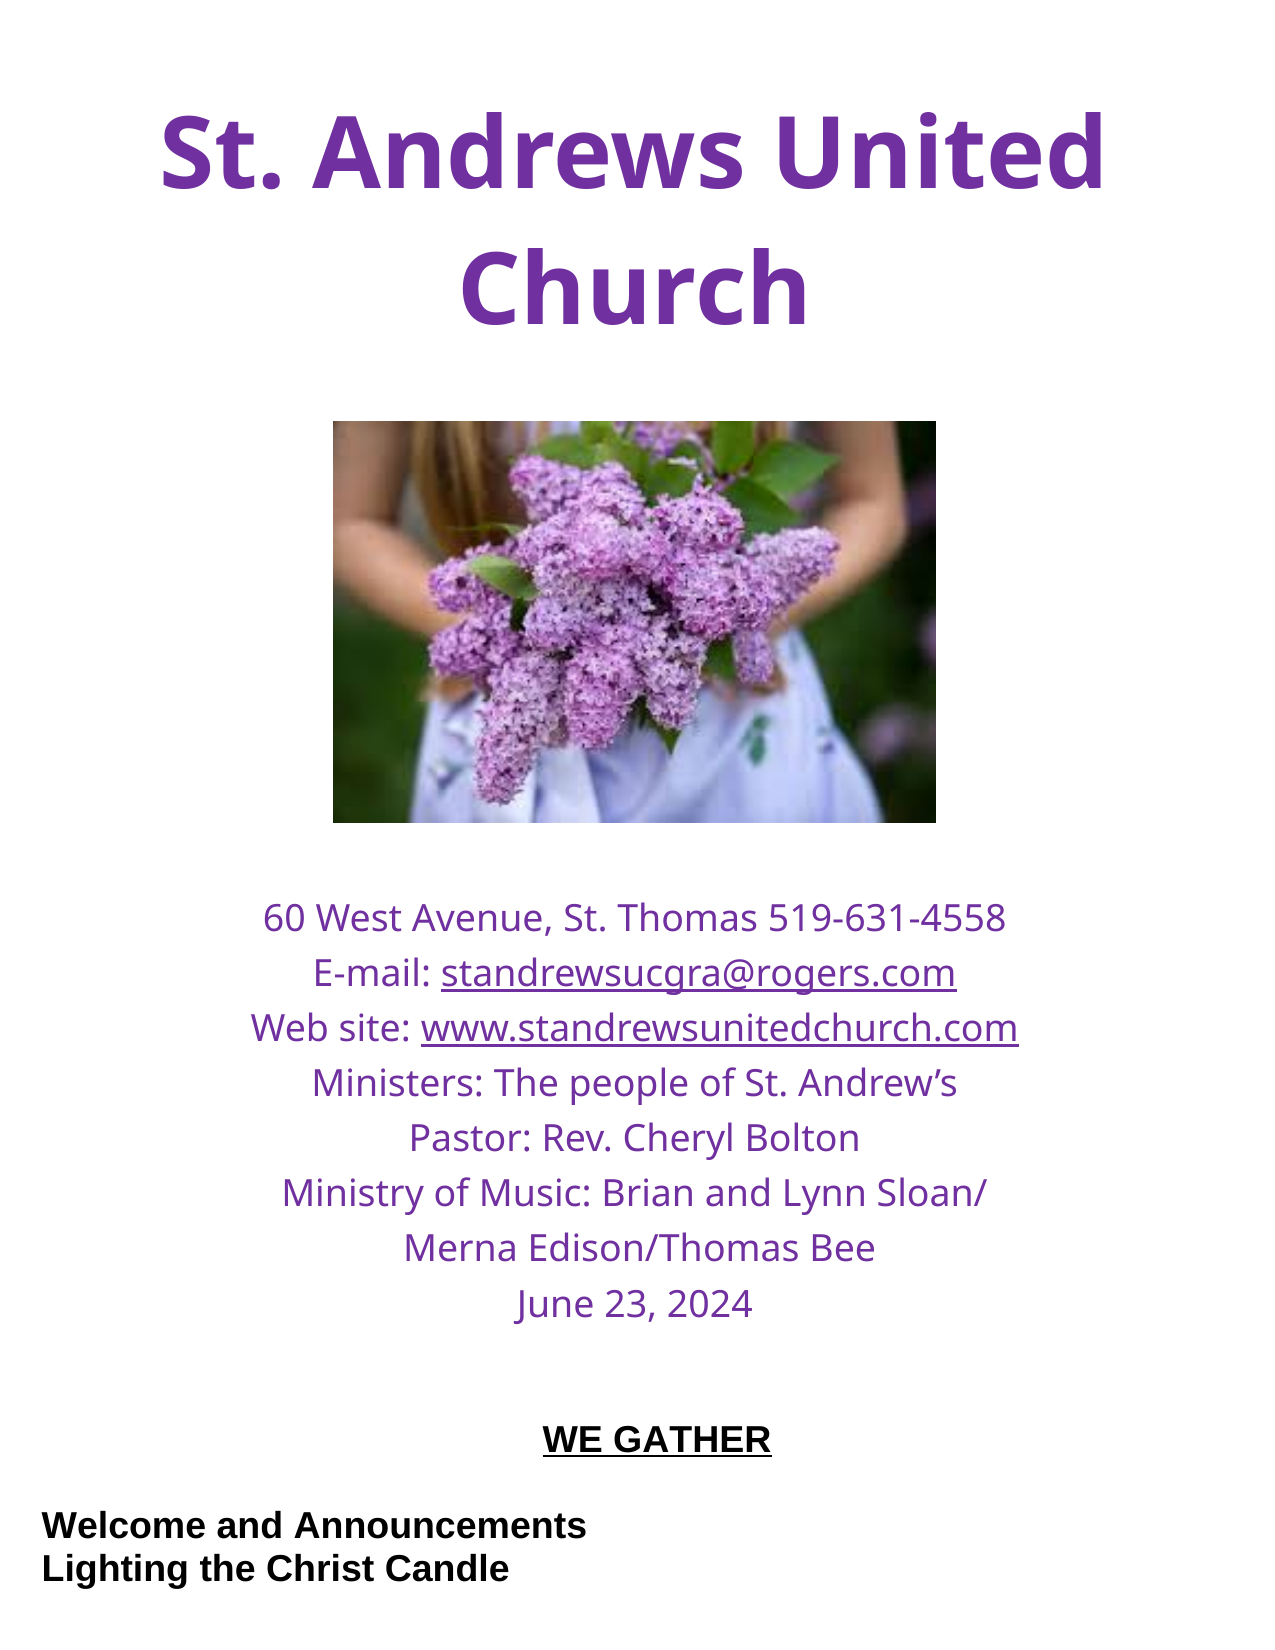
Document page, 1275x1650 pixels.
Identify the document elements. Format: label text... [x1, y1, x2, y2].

text St. Andrews United [41, 81, 1228, 217]
text Lighting the Christ Candle [41, 1547, 1228, 1590]
text June 23, 2024 [41, 1277, 1228, 1328]
text Web site: www.standrewsunitedchurch.com [41, 1001, 1228, 1052]
text WE GATHER [41, 1417, 1228, 1460]
text Ministers: The people of St. Andrew’s [41, 1056, 1228, 1107]
text Welcome and Announcements [41, 1503, 1228, 1547]
text 60 West Avenue, St. Thomas 519-631-4558 [41, 891, 1228, 942]
picture [333, 421, 936, 823]
text E-mail: standrewsucgra@rogers.com [41, 946, 1228, 997]
text Church [41, 217, 1228, 354]
text Ministry of Music: Brian and Lynn Sloan/ [41, 1167, 1228, 1218]
text Merna Edison/Thomas Bee [41, 1222, 1228, 1273]
text Pastor: Rev. Cheryl Bolton [41, 1112, 1228, 1163]
